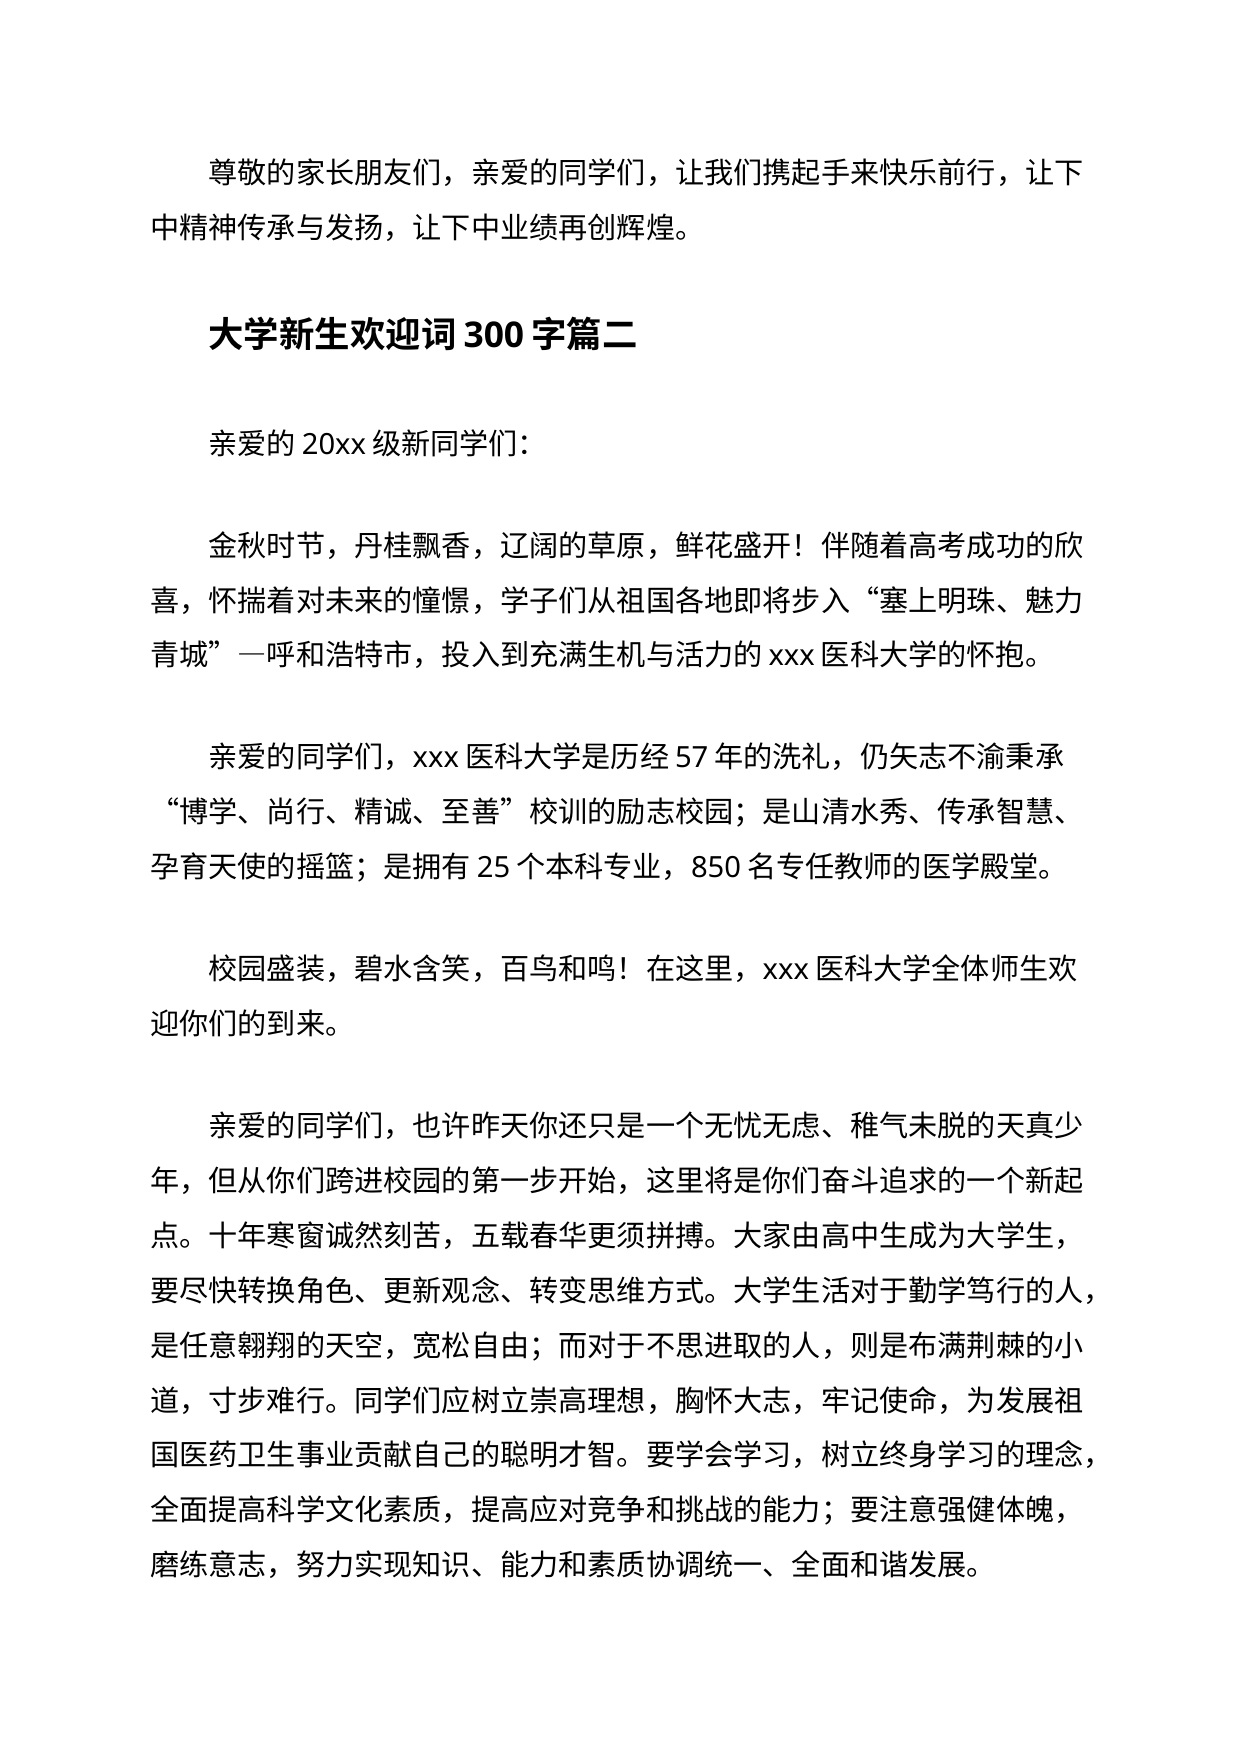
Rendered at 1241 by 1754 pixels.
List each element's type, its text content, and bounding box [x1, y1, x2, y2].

text 亲爱的同学们，也许昨天你还只是一个无忧无虑、稚气未脱的天真少年，但从你们跨进校园的第一步开始，这里将是你们奋斗追求的一个新起点。十年寒窗诚然刻苦，五载春华更须拼搏。大家由高中生成为大学生，要尽快转换角色、更新观念、转变思维方式。大学生活对于勤学笃行的人，是任意翱翔的天空，宽松自由；而对于不思进取的人，则是布满荆棘的小道，寸步难行。同学们应树立崇高理想，胸怀大志，牢记使命，为发展祖国医药卫生事业贡献自己的聪明才智。要学会学习，树立终身学习的理念，全面提高科学文化素质，提高应对竞争和挑战的能力；要注意强健体魄，磨练意志，努力实现知识、能力和素质协调统一、全面和谐发展。 [150, 1103, 1090, 1584]
text 亲爱的同学们，xxx医科大学是历经57年的洗礼，仍矢志不渝秉承“博学、尚行、精诚、至善”校训的励志校园；是山清水秀、传承智慧、孕育天使的摇篮；是拥有25个本科专业，850名专任教师的医学殿堂。 [150, 734, 1090, 886]
text 金秋时节，丹桂飘香，辽阔的草原，鲜花盛开！伴随着高考成功的欣喜，怀揣着对未来的憧憬，学子们从祖国各地即将步入“塞上明珠、魅力青城”—呼和浩特市，投入到充满生机与活力的xxx医科大学的怀抱。 [150, 522, 1090, 674]
text 大学新生欢迎词300字篇二 [150, 307, 1090, 358]
text 尊敬的家长朋友们，亲爱的同学们，让我们携起手来快乐前行，让下中精神传承与发扬，让下中业绩再创辉煌。 [150, 150, 1090, 247]
text 亲爱的20xx级新同学们： [150, 420, 1090, 463]
text 校园盛装，碧水含笑，百鸟和鸣！在这里，xxx医科大学全体师生欢迎你们的到来。 [150, 946, 1090, 1043]
